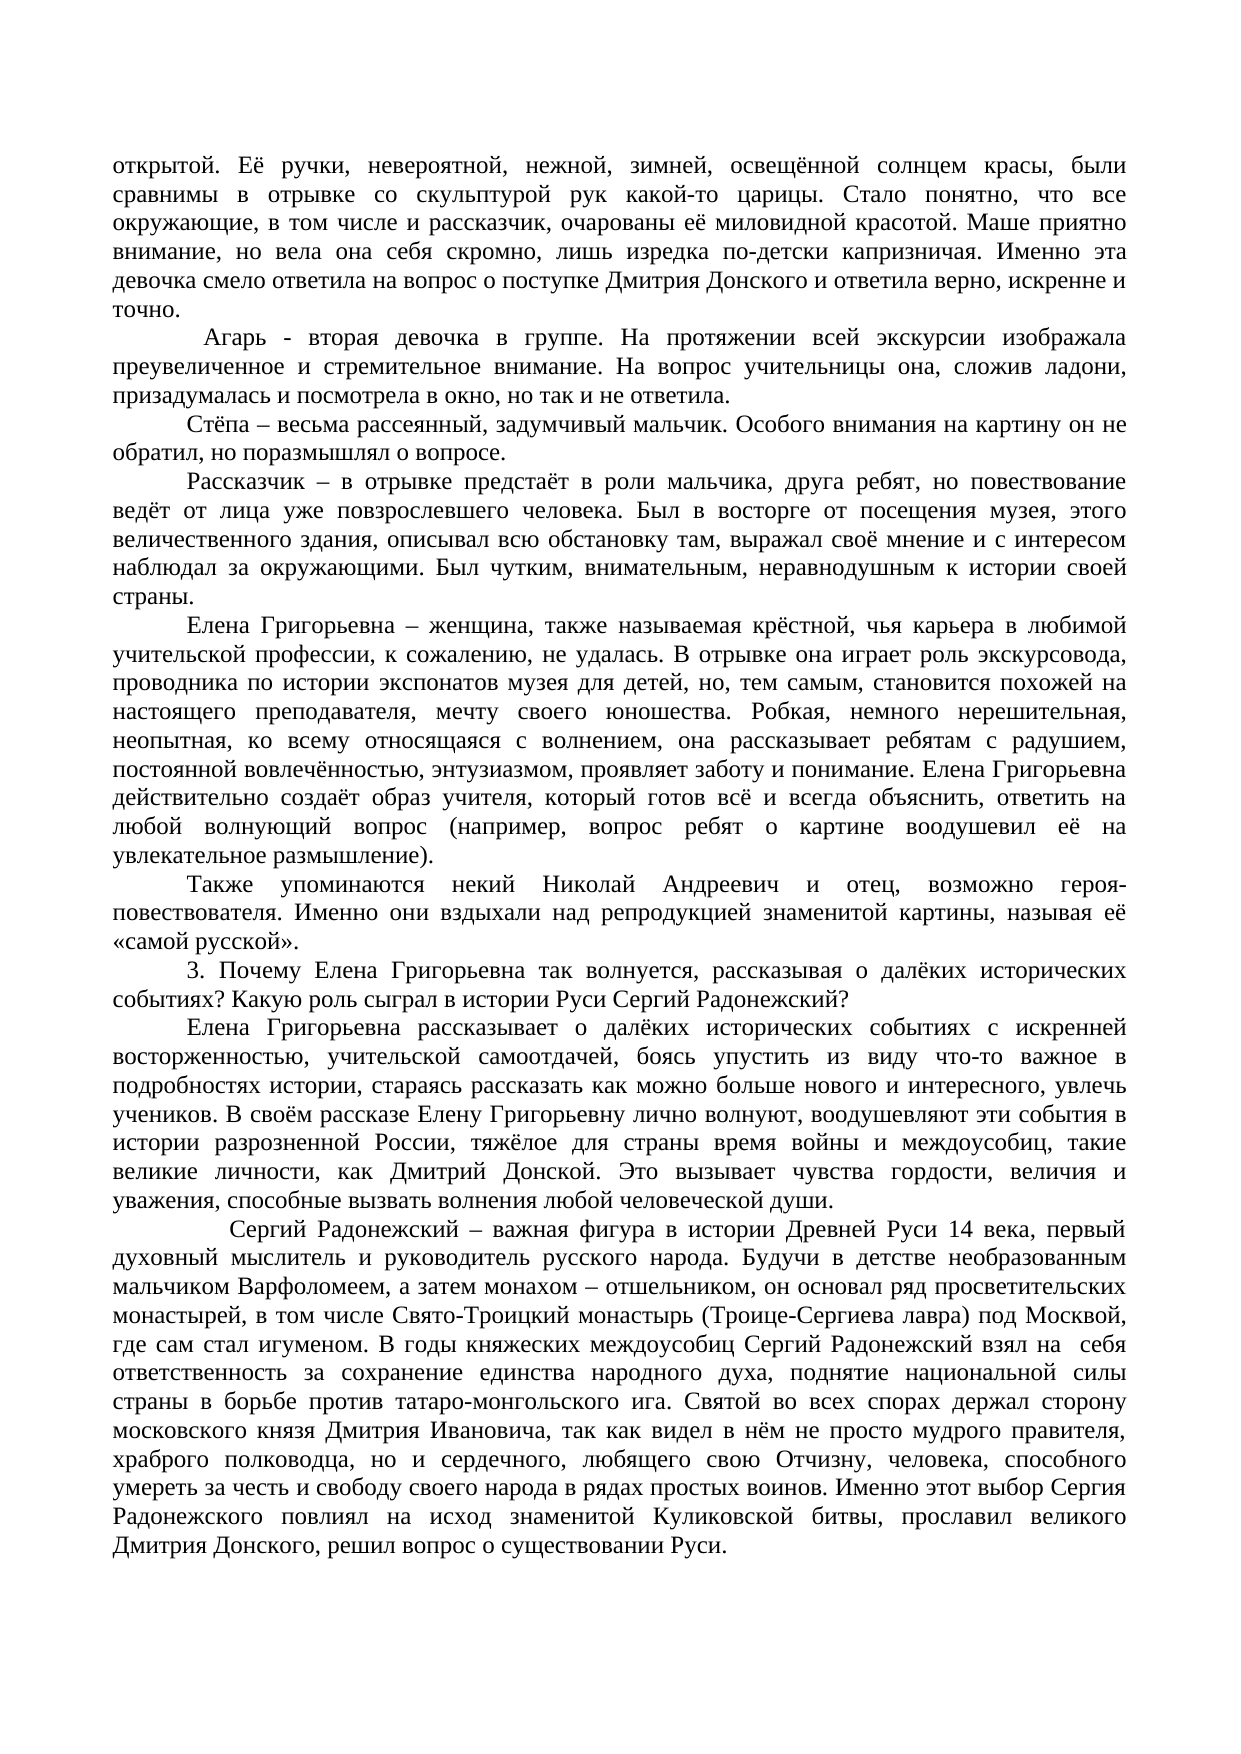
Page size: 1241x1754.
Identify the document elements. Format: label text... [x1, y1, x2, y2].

text Также упоминаются некий Николай Андреевич и отец, возможно героя-повествователя. Именно они вздыхали над репродукцией знаменитой картины, называя её «самой русской». [112, 869, 1128, 955]
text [112, 150, 1128, 322]
text Сергий Радонежский – важная фигура в истории Древней Руси 14 века, первый духовный мыслитель и руководитель русского народа. Будучи в детстве необразованным мальчиком Варфоломеем, а затем монахом – отшельником, он основал ряд просветительских монастырей, в том числе Свято-Троицкий монастырь (Троице-Сергиева лавра) под Москвой, где сам стал игуменом. В годы княжеских междоусобиц Сергий Радонежский взял на себя ответственность за сохранение единства народного духа, поднятие национальной силы страны в борьбе против татаро-монгольского ига. Святой во всех спорах держал сторону московского князя Дмитрия Ивановича, так как видел в нём не просто мудрого правителя, храброго полководца, но и сердечного, любящего свою Отчизну, человека, способного умереть за честь и свободу своего народа в рядах простых воинов. Именно этот выбор Сергия Радонежского повлиял на исход знаменитой Куликовской битвы, прославил великого Дмитрия Донского, решил вопрос о существовании Руси. [112, 1214, 1128, 1559]
text Стёпа – весьма рассеянный, задумчивый мальчик. Особого внимания на картину он не обратил, но поразмышлял о вопросе. [112, 409, 1128, 466]
text 3. Почему Елена Григорьевна так волнуется, рассказывая о далёких исторических событиях? Какую роль сыграл в истории Руси Сергий Радонежский? [112, 955, 1128, 1012]
text Елена Григорьевна – женщина, также называемая крёстной, чья карьера в любимой учительской профессии, к сожалению, не удалась. В отрывке она играет роль экскурсовода, проводника по истории экспонатов музея для детей, но, тем самым, становится похожей на настоящего преподавателя, мечту своего юношества. Робкая, немного нерешительная, неопытная, ко всему относящаяся с волнением, она рассказывает ребятам с радушием, постоянной вовлечённостью, энтузиазмом, проявляет заботу и понимание. Елена Григорьевна действительно создаёт образ учителя, который готов всё и всегда объяснить, ответить на любой волнующий вопрос (например, вопрос ребят о картине воодушевил её на увлекательное размышление). [112, 610, 1128, 869]
text Рассказчик – в отрывке предстаёт в роли мальчика, друга ребят, но повествование ведёт от лица уже повзрослевшего человека. Был в восторге от посещения музея, этого величественного здания, описывал всю обстановку там, выражал своё мнение и с интересом наблюдал за окружающими. Был чутким, внимательным, неравнодушным к истории своей страны. [112, 466, 1128, 610]
text Агарь - вторая девочка в группе. На протяжении всей экскурсии изображала преувеличенное и стремительное внимание. На вопрос учительницы она, сложив ладони, призадумалась и посмотрела в окно, но так и не ответила. [112, 322, 1128, 409]
text Елена Григорьевна рассказывает о далёких исторических событиях с искренней восторженностью, учительской самоотдачей, боясь упустить из виду что-то важное в подробностях истории, стараясь рассказать как можно больше нового и интересного, увлечь учеников. В своём рассказе Елену Григорьевну лично волнуют, воодушевляют эти события в истории разрозненной России, тяжёлое для страны время войны и междоусобиц, такие великие личности, как Дмитрий Донской. Это вызывает чувства гордости, величия и уважения, способные вызвать волнения любой человеческой души. [112, 1012, 1128, 1214]
